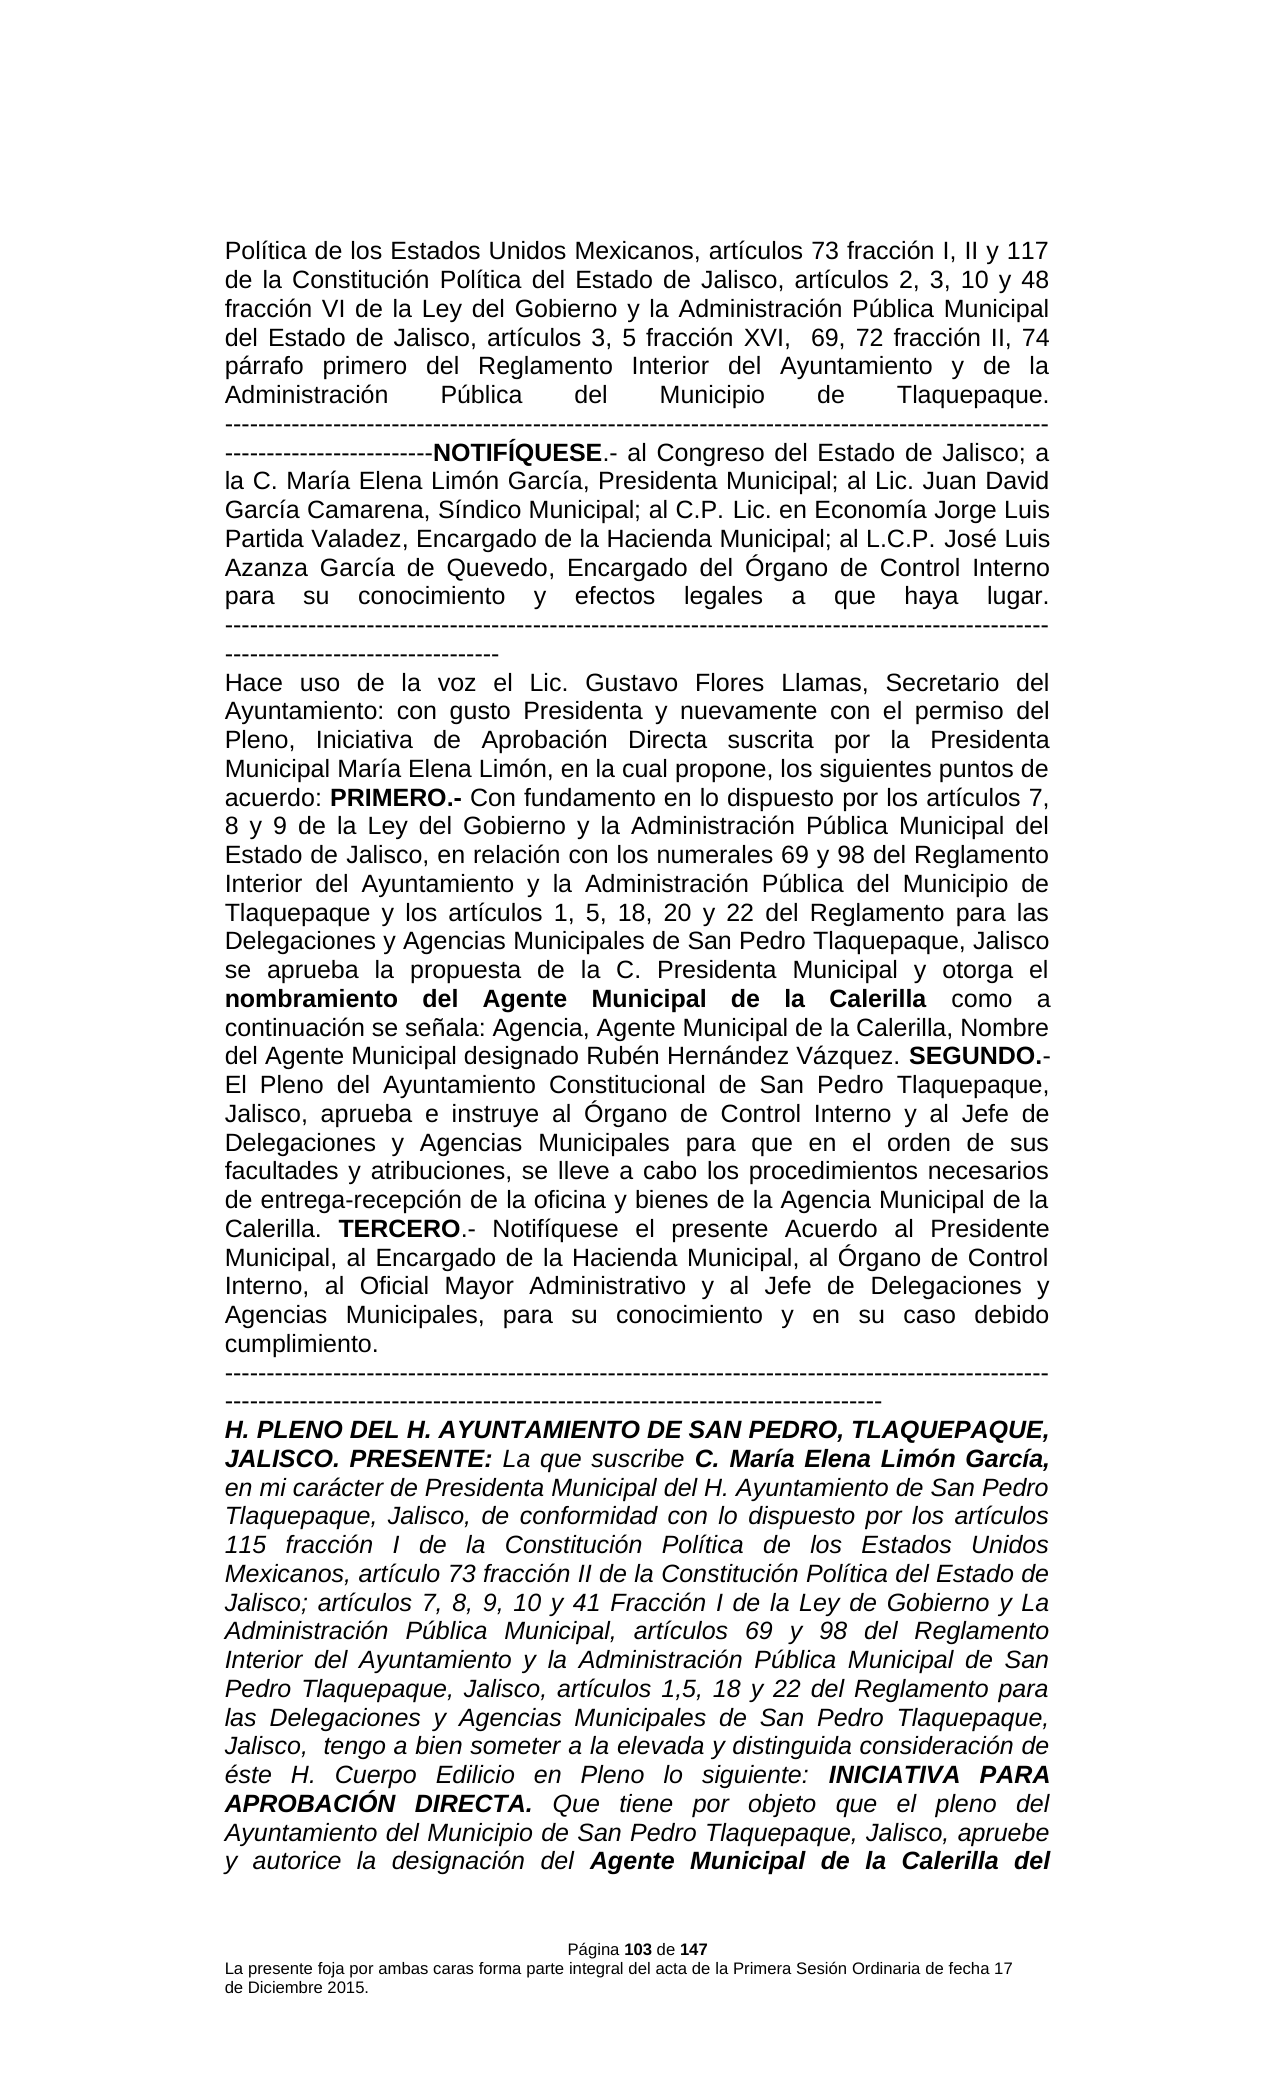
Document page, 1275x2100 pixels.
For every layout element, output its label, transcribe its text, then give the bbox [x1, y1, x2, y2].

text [224, 1415, 1051, 1875]
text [224, 236, 1051, 667]
text Hace uso de la voz el Lic. Gustavo Flores Llamas, Secretario del Ayuntamiento: con gusto Presidenta y nuevamente con el permiso del Pleno, Iniciativa de Aprobación Directa suscrita por la Presidenta Municipal María Elena Limón, en la cual propone, los siguientes puntos de acuerdo: PRIMERO.- Con fundamento en lo dispuesto por los artículos 7, 8 y 9 de la Ley del Gobierno y la Administración Pública Municipal del Estado de Jalisco, en relación con los numerales 69 y 98 del Reglamento Interior del Ayuntamiento y la Administración Pública del Municipio de Tlaquepaque y los artículos 1, 5, 18, 20 y 22 del Reglamento para las Delegaciones y Agencias Municipales de San Pedro Tlaquepaque, Jalisco se aprueba la propuesta de la C. Presidenta Municipal y otorga el nombramiento del Agente Municipal de la Calerilla como a continuación se señala: Agencia, Agente Municipal de la Calerilla, Nombre del Agente Municipal designado Rubén Hernández Vázquez. SEGUNDO.- El Pleno del Ayuntamiento Constitucional de San Pedro Tlaquepaque, Jalisco, aprueba e instruye al Órgano de Control Interno y al Jefe de Delegaciones y Agencias Municipales para que en el orden de sus facultades y atribuciones, se lleve a cabo los procedimientos necesarios de entrega-recepción de la oficina y bienes de la Agencia Municipal de la Calerilla. TERCERO.- Notifíquese el presente Acuerdo al Presidente Municipal, al Encargado de la Hacienda Municipal, al Órgano de Control Interno, al Oficial Mayor Administrativo y al Jefe de Delegaciones y Agencias Municipales, para su conocimiento y en su caso debido cumplimiento. ---------------------------------------------------------------------------------------------------------------------------------------------------------------------------------- [224, 667, 1051, 1415]
